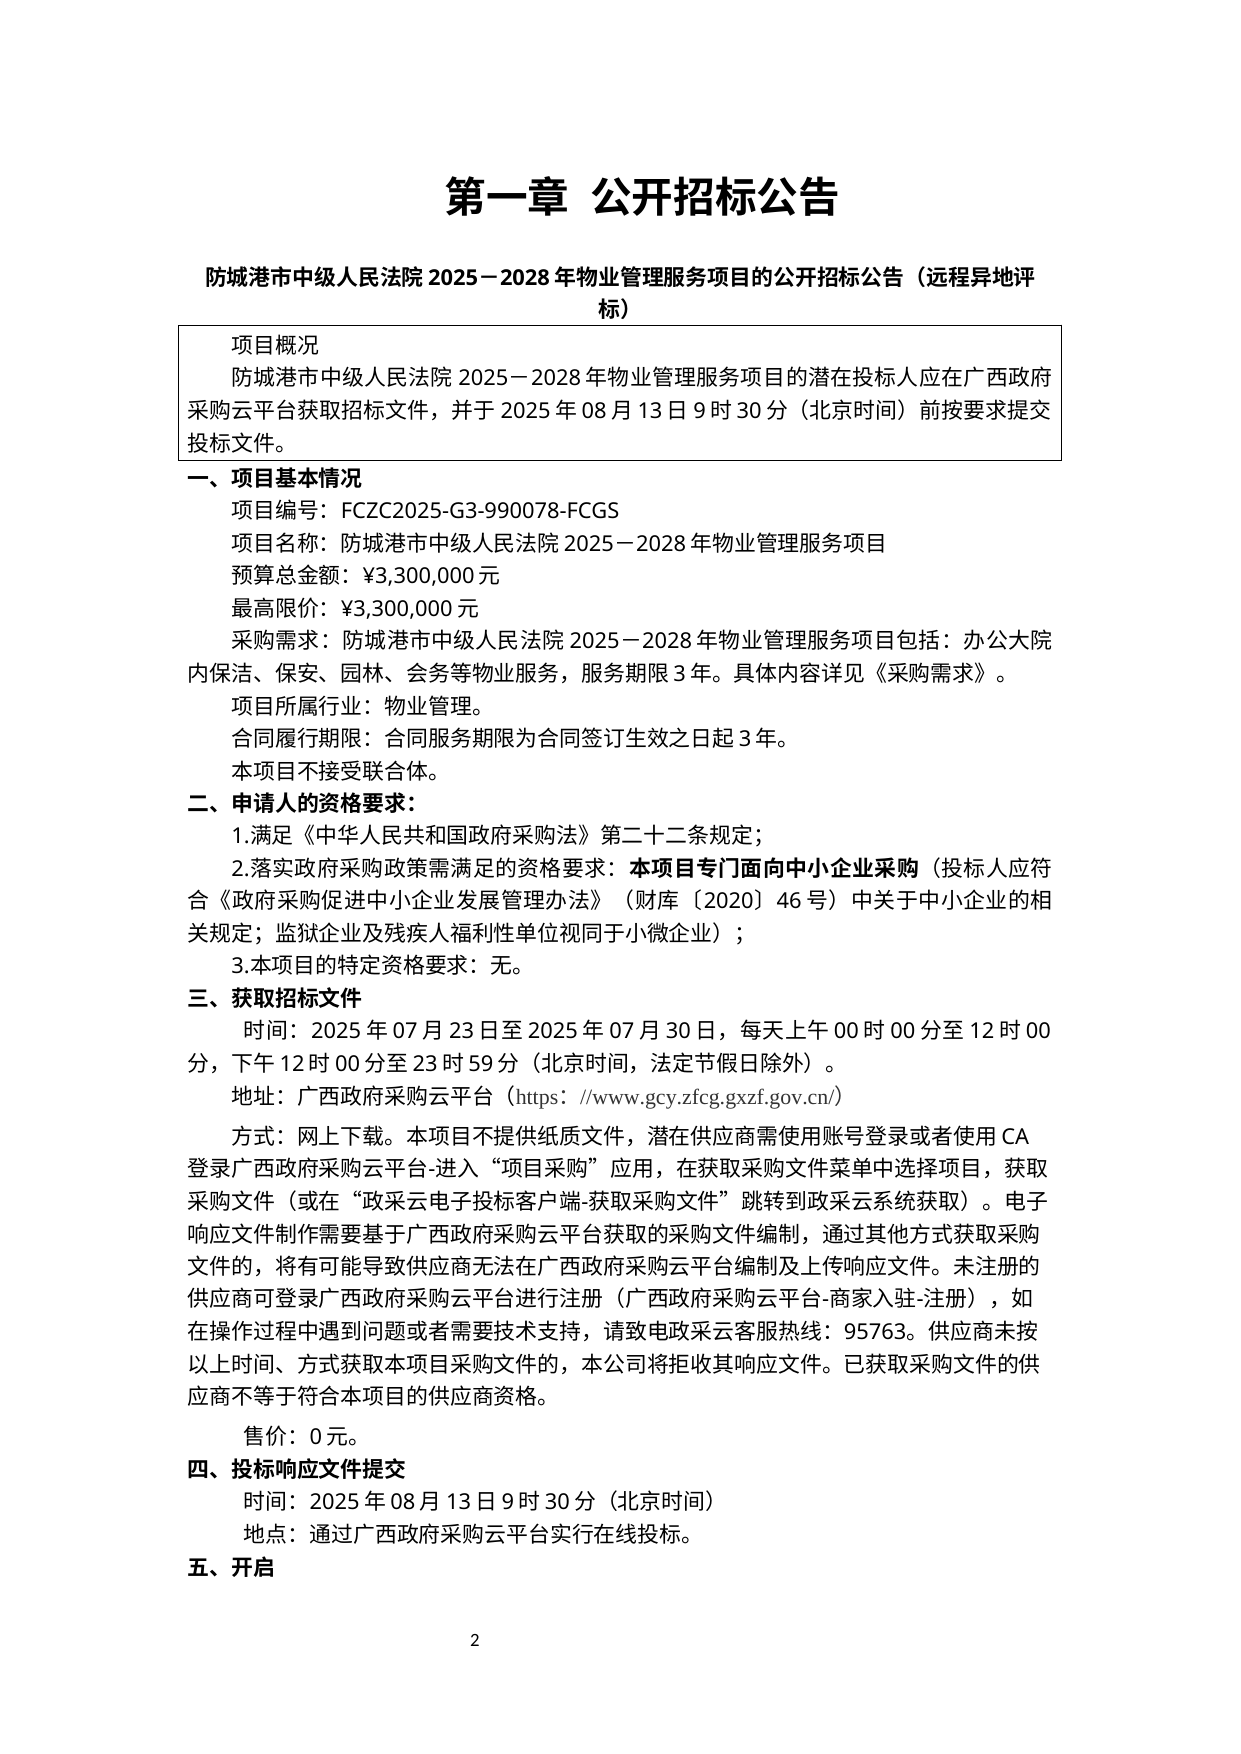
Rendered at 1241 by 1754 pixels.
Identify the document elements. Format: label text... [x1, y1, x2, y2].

text 合同履行期限：合同服务期限为合同签订生效之日起3年。 [187, 721, 1053, 753]
text 最高限价：¥3,300,000元 [187, 591, 1053, 623]
text 1.满足《中华人民共和国政府采购法》第二十二条规定； [187, 818, 1053, 851]
text 项目名称：防城港市中级人民法院2025－2028年物业管理服务项目 [187, 526, 1053, 558]
text 本项目不接受联合体。 [187, 753, 1053, 786]
text 时间：2025年08月13日9时30分（北京时间） [187, 1484, 1053, 1517]
text 项目概况 [179, 326, 1061, 357]
text 项目所属行业：物业管理。 [187, 688, 1053, 721]
text 3.本项目的特定资格要求：无。 [187, 948, 1053, 981]
text 地点：通过广西政府采购云平台实行在线投标。 [187, 1517, 1053, 1549]
text 售价：0元。 [187, 1419, 1053, 1452]
text 防城港市中级人民法院2025－2028年物业管理服务项目的潜在投标人应在广西政府采购云平台获取招标文件，并于2025年08月13日9时30分（北京时间）前按要求提交投标文件。 [179, 357, 1061, 460]
text 预算总金额：¥3,300,000元 [187, 558, 1053, 591]
text 地址：广西政府采购云平台（https：//www.gcy.zfcg.gxzf.gov.cn/） [187, 1078, 1053, 1111]
text 2.落实政府采购政策需满足的资格要求：本项目专门面向中小企业采购（投标人应符合《政府采购促进中小企业发展管理办法》（财库〔2020〕46号）中关于中小企业的相关规定；监狱企业及残疾人福利性单位视同于小微企业）； [187, 851, 1053, 948]
text 五、开启 [187, 1549, 1053, 1582]
text 项目编号：FCZC2025-G3-990078-FCGS [187, 493, 1053, 526]
text 四、投标响应文件提交 [187, 1452, 1053, 1484]
text 一、项目基本情况 [187, 461, 1053, 493]
text 方式：网上下载。本项目不提供纸质文件，潜在供应商需使用账号登录或者使用CA登录广西政府采购云平台-进入“项目采购”应用，在获取采购文件菜单中选择项目，获取采购文件（或在“政采云电子投标客户端-获取采购文件”跳转到政采云系统获取）。电子响应文件制作需要基于广西政府采购云平台获取的采购文件编制，通过其他方式获取采购文件的，将有可能导致供应商无法在广西政府采购云平台编制及上传响应文件。未注册的供应商可登录广西政府采购云平台进行注册（广西政府采购云平台-商家入驻-注册），如在操作过程中遇到问题或者需要技术支持，请致电政采云客服热线：95763。供应商未按以上时间、方式获取本项目采购文件的，本公司将拒收其响应文件。已获取采购文件的供应商不等于符合本项目的供应商资格。 [187, 1119, 1053, 1411]
text 防城港市中级人民法院2025－2028年物业管理服务项目的公开招标公告（远程异地评标） [187, 259, 1053, 324]
text 采购需求：防城港市中级人民法院2025－2028年物业管理服务项目包括：办公大院内保洁、保安、园林、会务等物业服务，服务期限3年。具体内容详见《采购需求》。 [187, 623, 1053, 688]
text 二、申请人的资格要求： [187, 786, 1053, 818]
text 时间：2025年07月23日至2025年07月30日，每天上午00时00分至12时00分，下午12时00分至23时59分（北京时间，法定节假日除外）。 [187, 1013, 1053, 1078]
subtitle 公开招标公告 [187, 162, 1053, 227]
text 三、获取招标文件 [187, 981, 1053, 1013]
